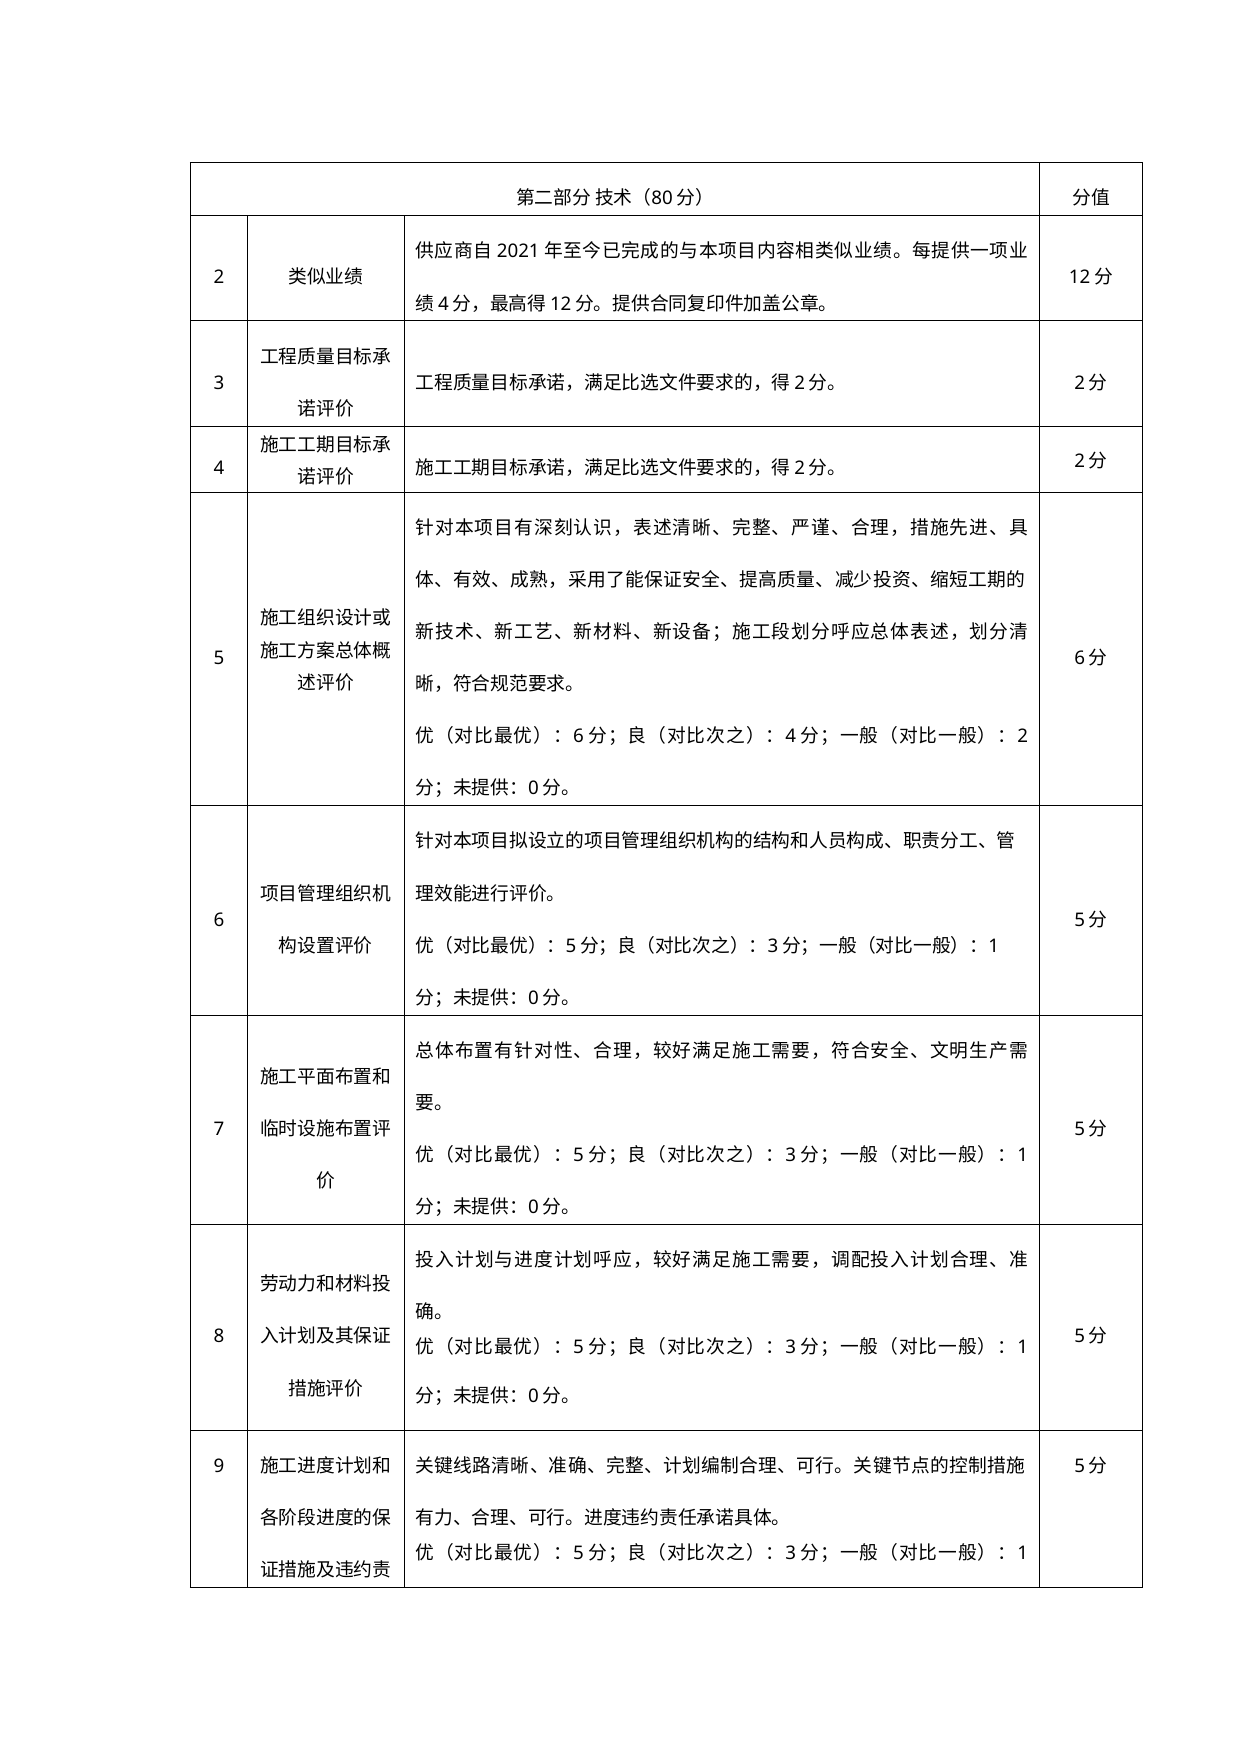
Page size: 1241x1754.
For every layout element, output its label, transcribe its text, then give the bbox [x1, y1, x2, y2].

table_cell 3 [191, 321, 247, 426]
table_cell 总体布置有针对性、合理，较好满足施工需要，符合安全、文明生产需要。 优（对比最优）：5分；良（对比次之）：3分；一般（对比一般）：1分；未提供：0分。 [405, 1016, 1039, 1224]
table_cell 第二部分 技术（80分） [191, 163, 1039, 215]
table_cell 5 [191, 493, 247, 805]
table_cell 8 [191, 1225, 247, 1429]
table_cell 项目管理组织机构设置评价 [248, 806, 404, 1014]
table_cell 5分 [1040, 1016, 1142, 1224]
table_cell 12分 [1040, 216, 1142, 320]
table_cell 施工工期目标承诺，满足比选文件要求的，得2分。 [405, 427, 1039, 492]
table_cell 类似业绩 [248, 216, 404, 320]
table_cell 5分 [1040, 806, 1142, 1014]
table_cell 7 [191, 1016, 247, 1224]
table_cell 施工工期目标承诺评价 [248, 427, 404, 492]
table_cell 6分 [1040, 493, 1142, 805]
table_cell 2分 [1040, 427, 1142, 492]
table_cell 投入计划与进度计划呼应，较好满足施工需要，调配投入计划合理、准确。 优（对比最优）：5分；良（对比次之）：3分；一般（对比一般）：1分；未提供：0分。 [405, 1225, 1039, 1429]
table_cell 施工平面布置和临时设施布置评价 [248, 1016, 404, 1224]
table_cell 2 [191, 216, 247, 320]
table_cell 4 [191, 427, 247, 492]
table_cell 5分 [1040, 1225, 1142, 1429]
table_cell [248, 1431, 404, 1587]
table_cell 工程质量目标承诺评价 [248, 321, 404, 426]
table_cell 针对本项目拟设立的项目管理组织机构的结构和人员构成、职责分工、管理效能进行评价。 优（对比最优）：5分；良（对比次之）：3分；一般（对比一般）：1分；未提供：0分。 [405, 806, 1039, 1014]
table_cell 6 [191, 806, 247, 1014]
table_cell 供应商自2021年至今已完成的与本项目内容相类似业绩。每提供一项业绩4分，最高得12分。提供合同复印件加盖公章。 [405, 216, 1039, 320]
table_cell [405, 1431, 1039, 1587]
table_cell 工程质量目标承诺，满足比选文件要求的，得2分。 [405, 321, 1039, 426]
table_cell 5分 [1040, 1431, 1142, 1587]
table_cell 9 [191, 1431, 247, 1587]
table_cell 施工组织设计或施工方案总体概述评价 [248, 493, 404, 805]
table_cell 分值 [1040, 163, 1142, 215]
table_cell 劳动力和材料投入计划及其保证措施评价 [248, 1225, 404, 1429]
table_cell 2分 [1040, 321, 1142, 426]
table_cell 针对本项目有深刻认识，表述清晰、完整、严谨、合理，措施先进、具体、有效、成熟，采用了能保证安全、提高质量、减少投资、缩短工期的新技术、新工艺、新材料、新设备；施工段划分呼应总体表述，划分清晰，符合规范要求。 优（对比最优）：6分；良（对比次之）：4分；一般（对比一般）：2分；未提供：0分。 [405, 493, 1039, 805]
